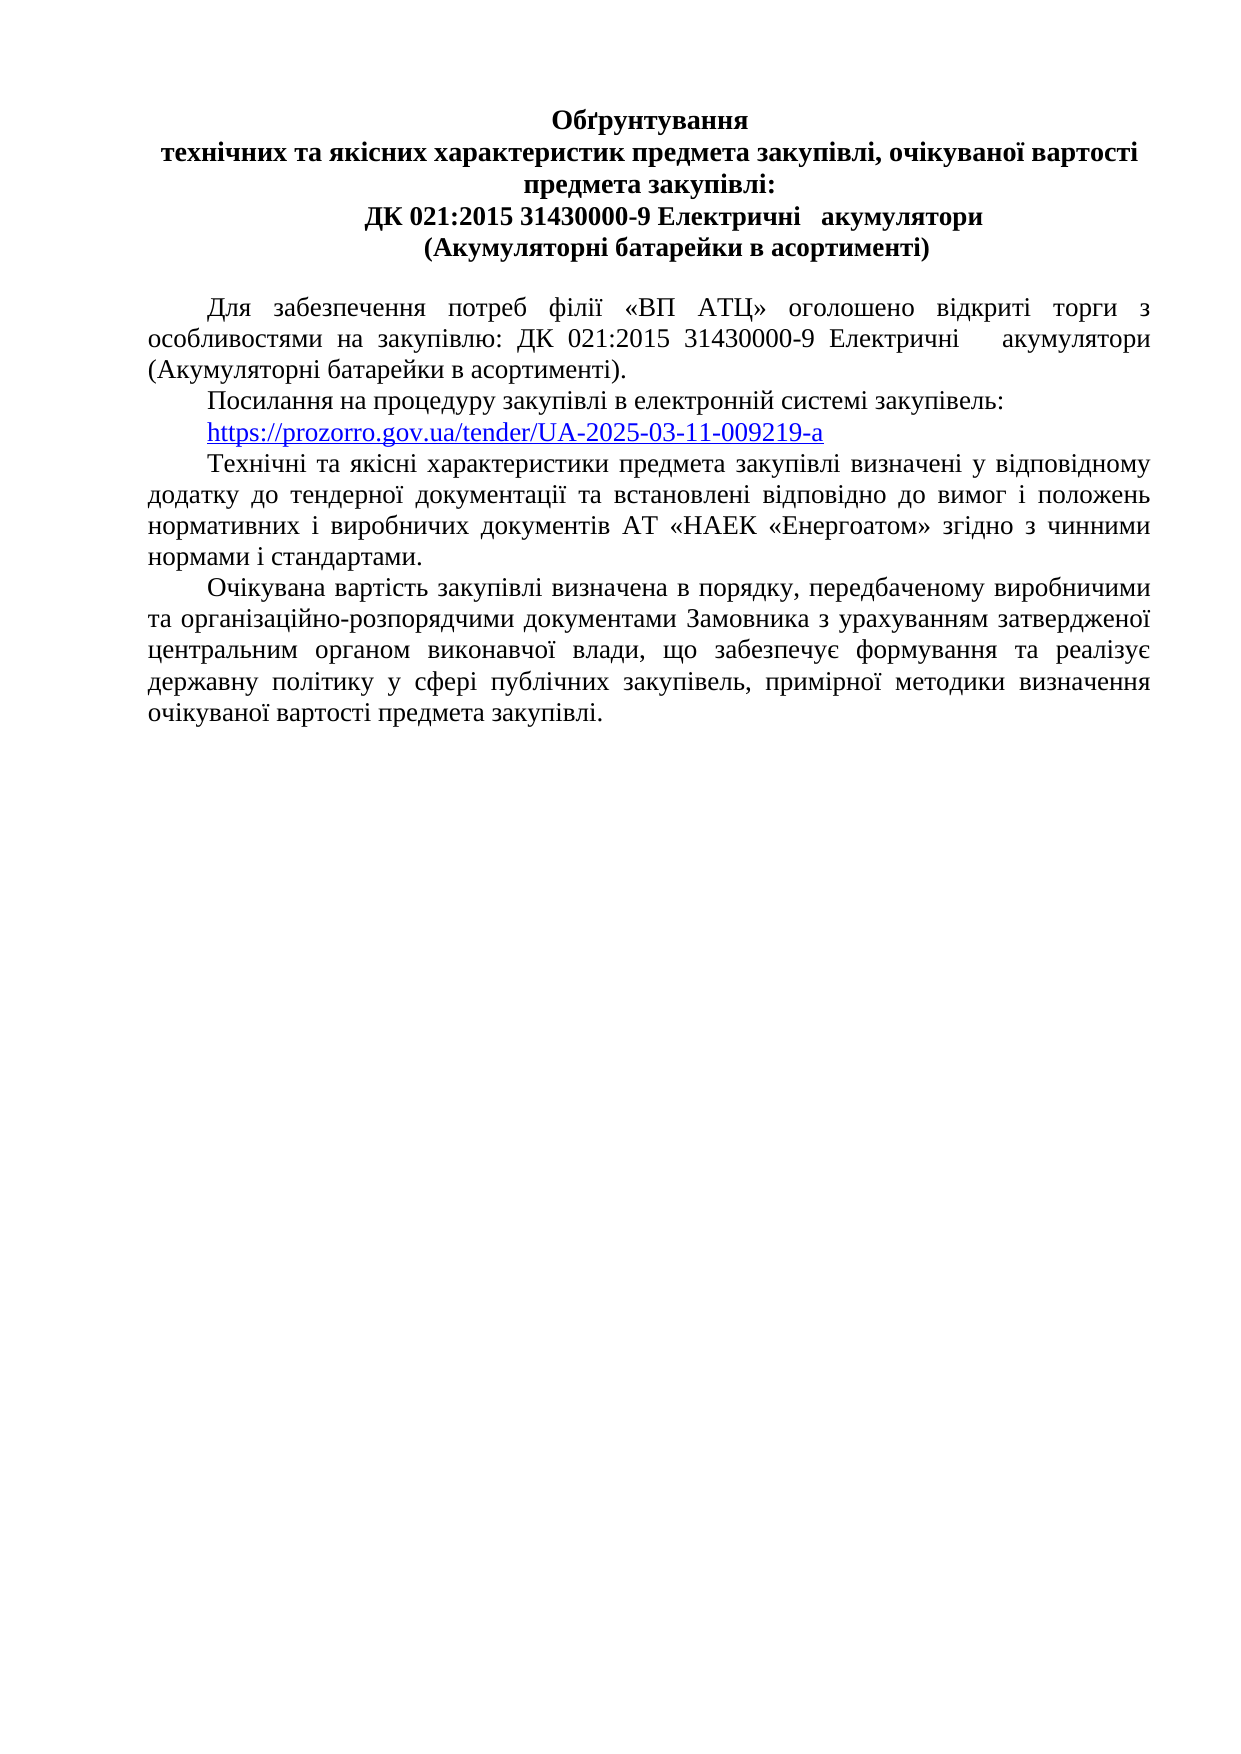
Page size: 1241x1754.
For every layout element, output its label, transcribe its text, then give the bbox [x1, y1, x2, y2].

text Посилання на процедуру закупівлі в електронній системі закупівель: [148, 384, 1152, 416]
text технічних та якісних характеристик предмета закупівлі, очікуваної вартості предмета закупівлі: [148, 135, 1152, 200]
text Очікувана вартість закупівлі визначена в порядку, передбаченому виробничими та організаційно-розпорядчими документами Замовника з урахуванням затвердженої центральним органом виконавчої влади, що забезпечує формування та реалізує державну політику у сфері публічних закупівель, примірної методики визначення очікуваної вартості предмета закупівлі. [148, 571, 1152, 727]
text (Акумуляторні батарейки в асортименті) [148, 231, 1152, 262]
list Для забезпечення потреб філії «ВП АТЦ» оголошено відкриті торги з особливостями на закупівлю: ДК 021:2015 31430000-9 Електричні акумулятори (Акумуляторні батарейки в асортименті). [148, 291, 1152, 384]
text Технічні та якісні характеристики предмета закупівлі визначені у відповідному додатку до тендерної документації та встановлені відповідно до вимог і положень нормативних і виробничих документів АТ «НАЕК «Енергоатом» згідно з чинними нормами і стандартами. [148, 447, 1152, 571]
text ДК 021:2015 31430000-9 Електричні акумулятори [148, 200, 1152, 231]
text https://prozorro.gov.ua/tender/UA-2025-03-11-009219-a [148, 416, 1152, 447]
text Обґрунтування [148, 103, 1152, 135]
